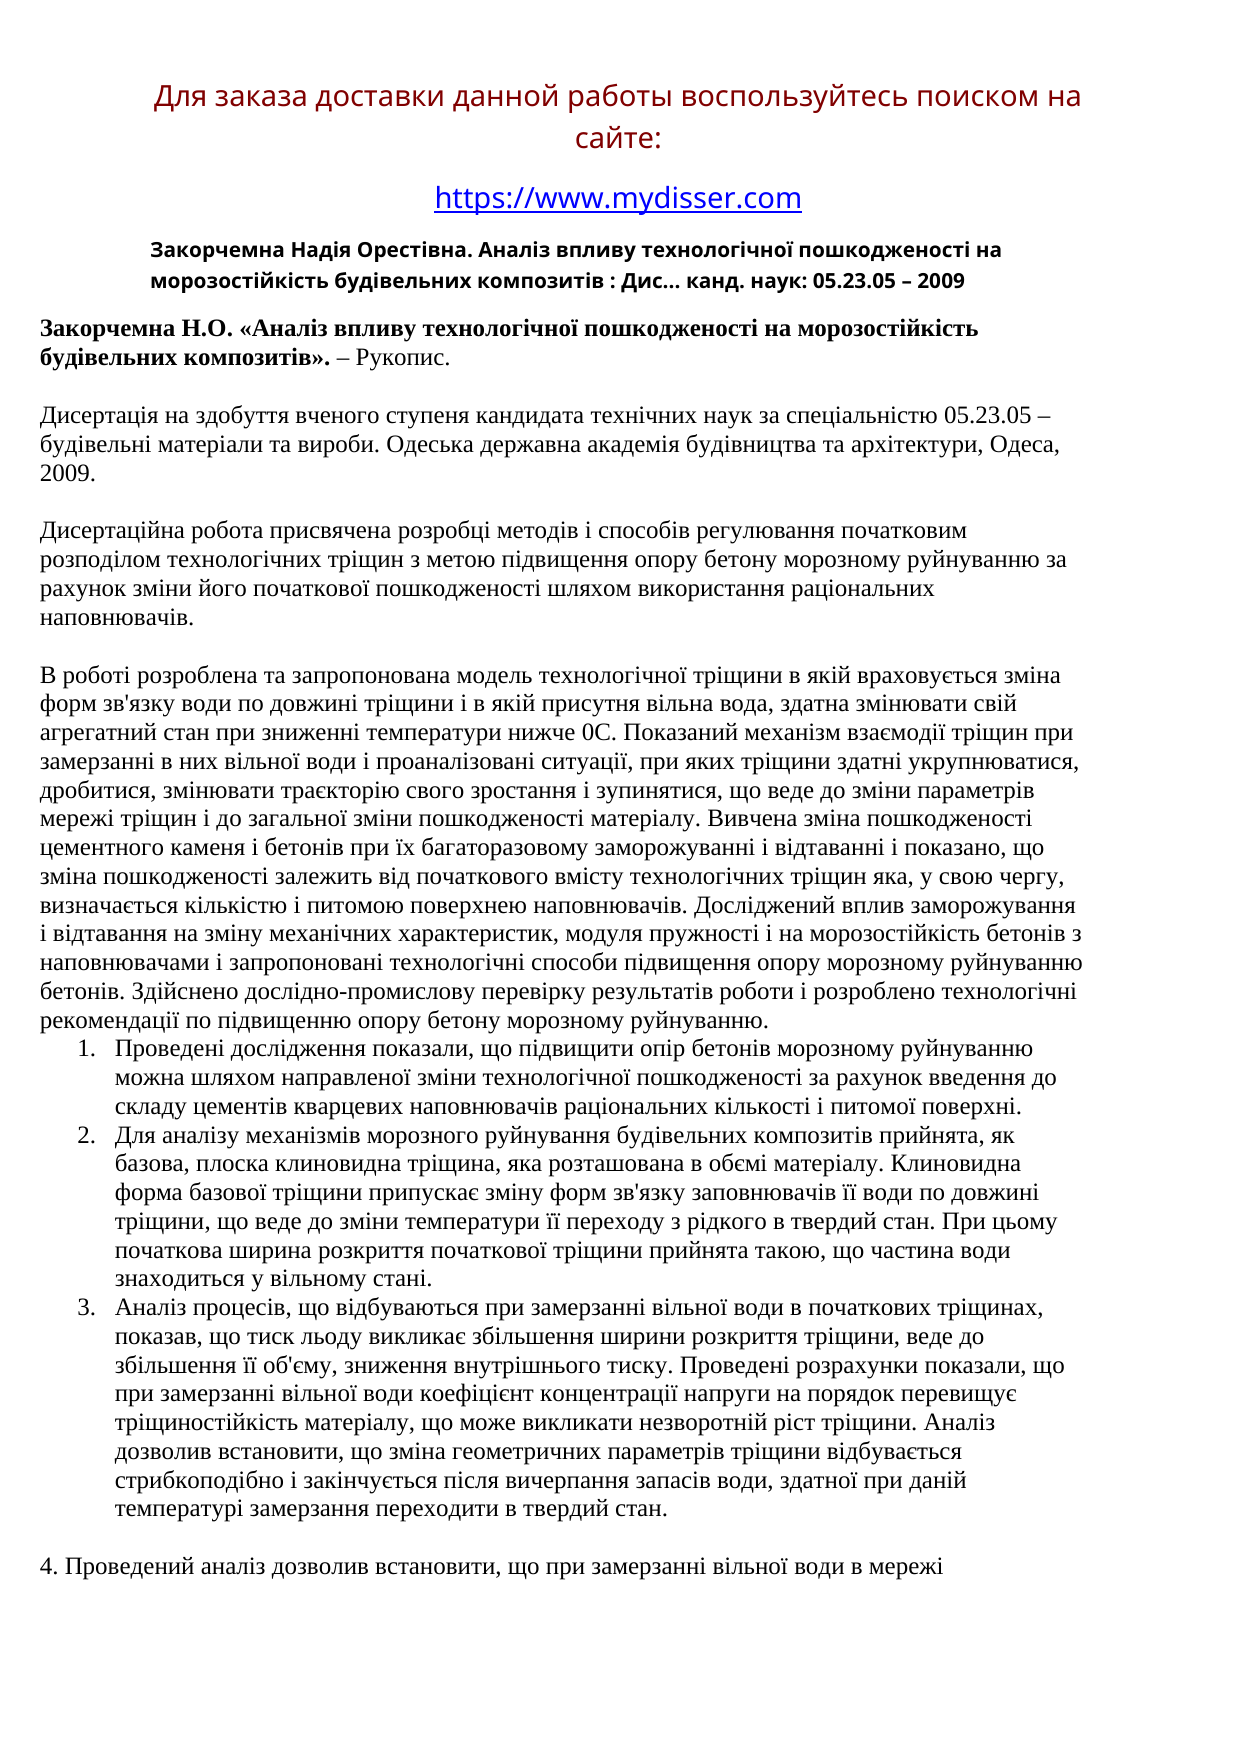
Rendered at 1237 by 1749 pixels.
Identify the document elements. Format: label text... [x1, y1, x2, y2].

table_header [40, 314, 1086, 1033]
table_cell [40, 1034, 1086, 1580]
text Закорчемна Надія Орестівна. Аналіз впливу технологічної пошкодженості на морозостійкість будівельних композитів : Дис... канд. наук: 05.23.05 – 2009 [150, 236, 1086, 294]
